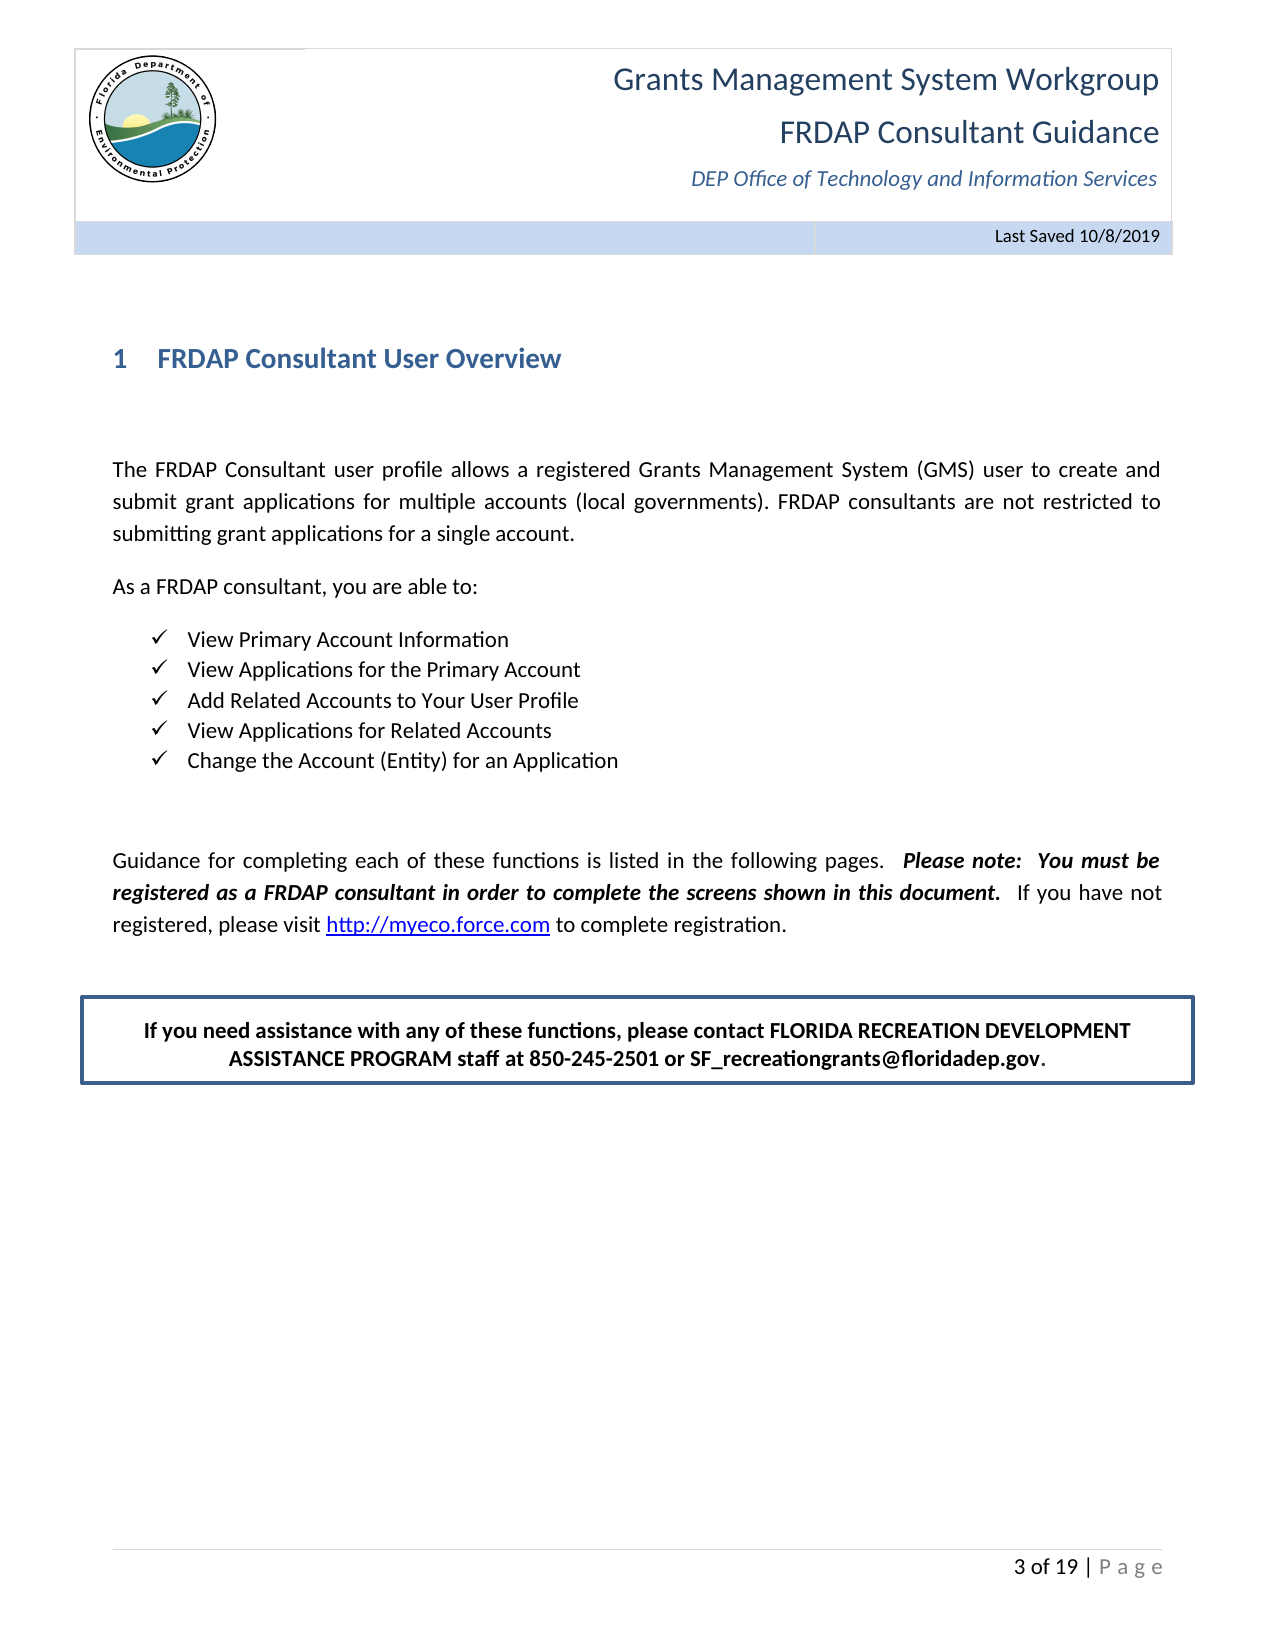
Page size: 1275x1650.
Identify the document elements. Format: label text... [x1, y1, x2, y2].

text If you need assistance with any of these functions, please contact FLORIDA RECREATION DEVELOPMENT ASSISTANCE PROGRAM staff at 850-245-2501 or SF_recreationgrants@floridadep.gov. [112, 1016, 1162, 1072]
text Guidance for completing each of these functions is listed in the following pages. Please note: You must be registered as a FRDAP consultant in order to complete the screens shown in this document. If you have not registered, please visit http://myeco.force.com to complete registration. [112, 846, 1162, 938]
text The FRDAP Consultant user profile allows a registered Grants Management System (GMS) user to create and submit grant applications for multiple accounts (local governments). FRDAP consultants are not restricted to submitting grant applications for a single account. [112, 455, 1162, 547]
list Add Related Accounts to Your User Profile [150, 686, 1162, 714]
list View Applications for Related Accounts [150, 716, 1162, 744]
text As a FRDAP consultant, you are able to: [112, 572, 1162, 600]
picture [86, 52, 219, 185]
subtitle FRDAP Consultant User Overview [112, 340, 1162, 376]
list Change the Account (Entity) for an Application [150, 746, 1162, 774]
list View Primary Account Information [150, 625, 1162, 653]
list View Applications for the Primary Account [150, 656, 1162, 683]
